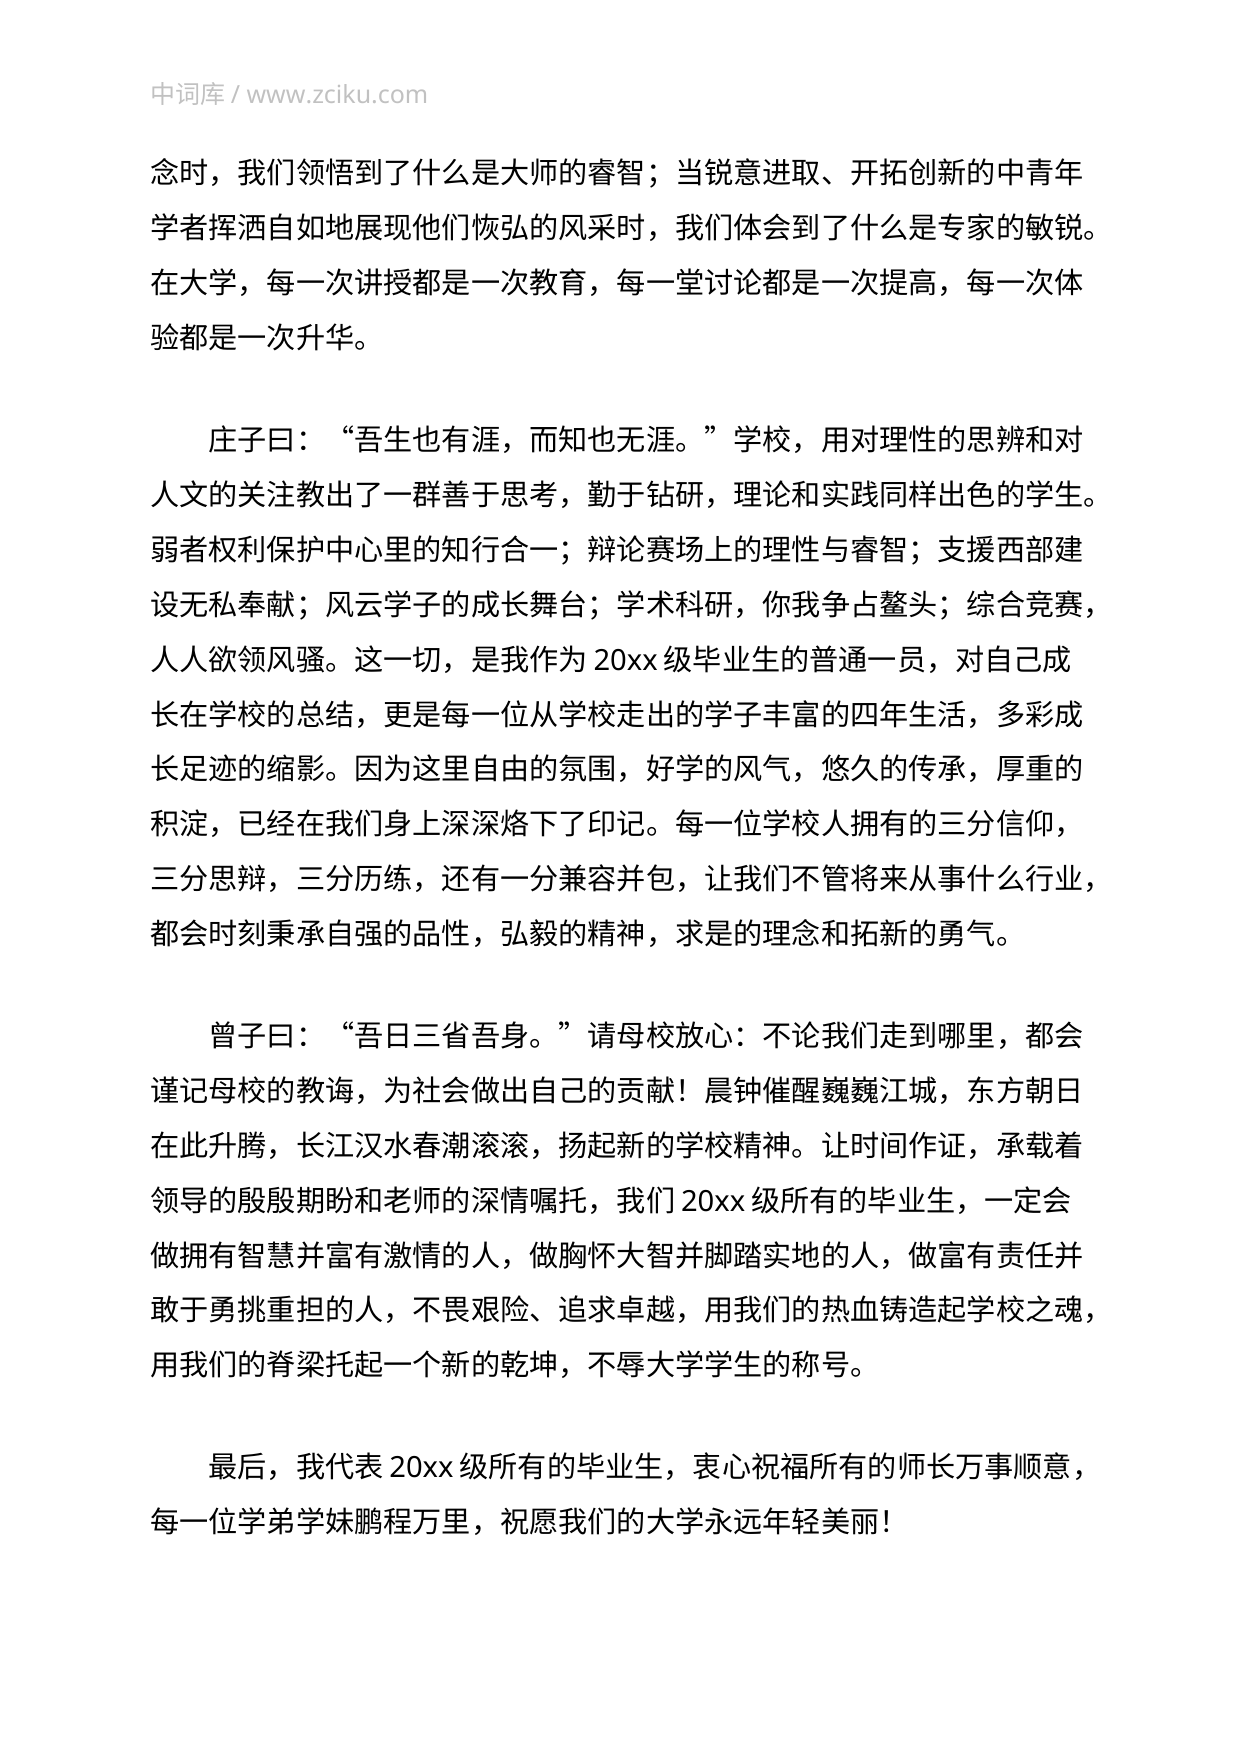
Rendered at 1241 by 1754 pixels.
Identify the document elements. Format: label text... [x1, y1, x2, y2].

text 曾子曰：“吾日三省吾身。”请母校放心：不论我们走到哪里，都会谨记母校的教诲，为社会做出自己的贡献！晨钟催醒巍巍江城，东方朝日在此升腾，长江汉水春潮滚滚，扬起新的学校精神。让时间作证，承载着领导的殷殷期盼和老师的深情嘱托，我们20xx级所有的毕业生，一定会做拥有智慧并富有激情的人，做胸怀大智并脚踏实地的人，做富有责任并敢于勇挑重担的人，不畏艰险、追求卓越，用我们的热血铸造起学校之魂，用我们的脊梁托起一个新的乾坤，不辱大学学生的称号。 [150, 1012, 1090, 1384]
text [150, 150, 1090, 357]
text 庄子曰：“吾生也有涯，而知也无涯。”学校，用对理性的思辨和对人文的关注教出了一群善于思考，勤于钻研，理论和实践同样出色的学生。弱者权利保护中心里的知行合一；辩论赛场上的理性与睿智；支援西部建设无私奉献；风云学子的成长舞台；学术科研，你我争占鳌头；综合竞赛，人人欲领风骚。这一切，是我作为20xx级毕业生的普通一员，对自己成长在学校的总结，更是每一位从学校走出的学子丰富的四年生活，多彩成长足迹的缩影。因为这里自由的氛围，好学的风气，悠久的传承，厚重的积淀，已经在我们身上深深烙下了印记。每一位学校人拥有的三分信仰，三分思辩，三分历练，还有一分兼容并包，让我们不管将来从事什么行业，都会时刻秉承自强的品性，弘毅的精神，求是的理念和拓新的勇气。 [150, 416, 1090, 953]
text 最后，我代表20xx级所有的毕业生，衷心祝福所有的师长万事顺意，每一位学弟学妹鹏程万里，祝愿我们的大学永远年轻美丽！ [150, 1444, 1090, 1541]
